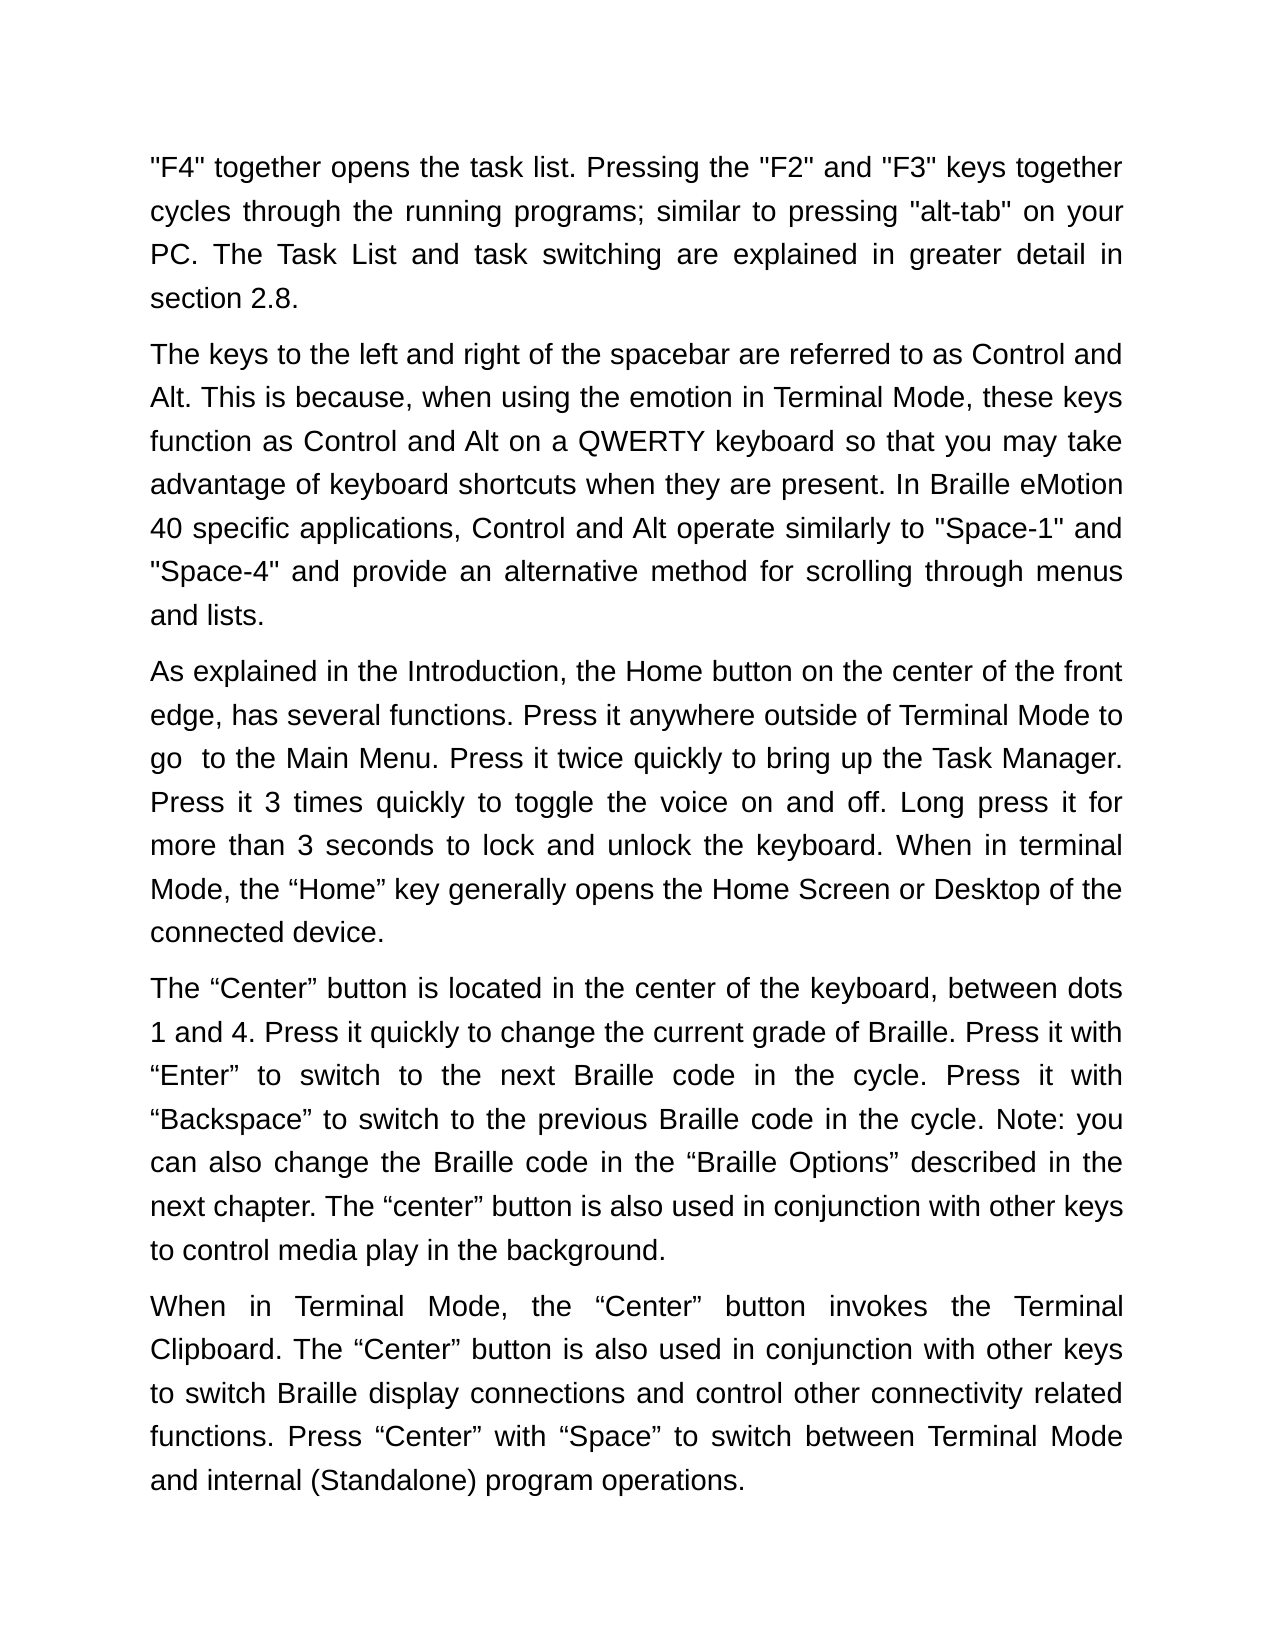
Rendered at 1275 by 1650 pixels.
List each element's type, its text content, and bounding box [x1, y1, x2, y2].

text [150, 150, 1125, 314]
text As explained in the Introduction, the Home button on the center of the front edge, has several functions. Press it anywhere outside of Terminal Mode to go to the Main Menu. Press it twice quickly to bring up the Task Manager. Press it 3 times quickly to toggle the voice on and off. Long press it for more than 3 seconds to lock and unlock the keyboard. When in terminal Mode, the “Home” key generally opens the Home Screen or Desktop of the connected device. [150, 654, 1125, 949]
text The keys to the left and right of the spacebar are referred to as Control and Alt. This is because, when using the emotion in Terminal Mode, these keys function as Control and Alt on a QWERTY keyboard so that you may take advantage of keyboard shortcuts when they are present. In Braille eMotion 40 specific applications, Control and Alt operate similarly to "Space-1" and "Space-4" and provide an alternative method for scrolling through menus and lists. [150, 337, 1125, 631]
text The “Center” button is located in the center of the keyboard, between dots 1 and 4. Press it quickly to change the current grade of Braille. Press it with “Enter” to switch to the next Braille code in the cycle. Press it with “Backspace” to switch to the previous Braille code in the cycle. Note: you can also change the Braille code in the “Braille Options” described in the next chapter. The “center” button is also used in conjunction with other keys to control media play in the background. [150, 971, 1125, 1266]
text When in Terminal Mode, the “Center” button invokes the Terminal Clipboard. The “Center” button is also used in conjunction with other keys to switch Braille display connections and control other connectivity related functions. Press “Center” with “Space” to switch between Terminal Mode and internal (Standalone) program operations. [150, 1288, 1125, 1496]
